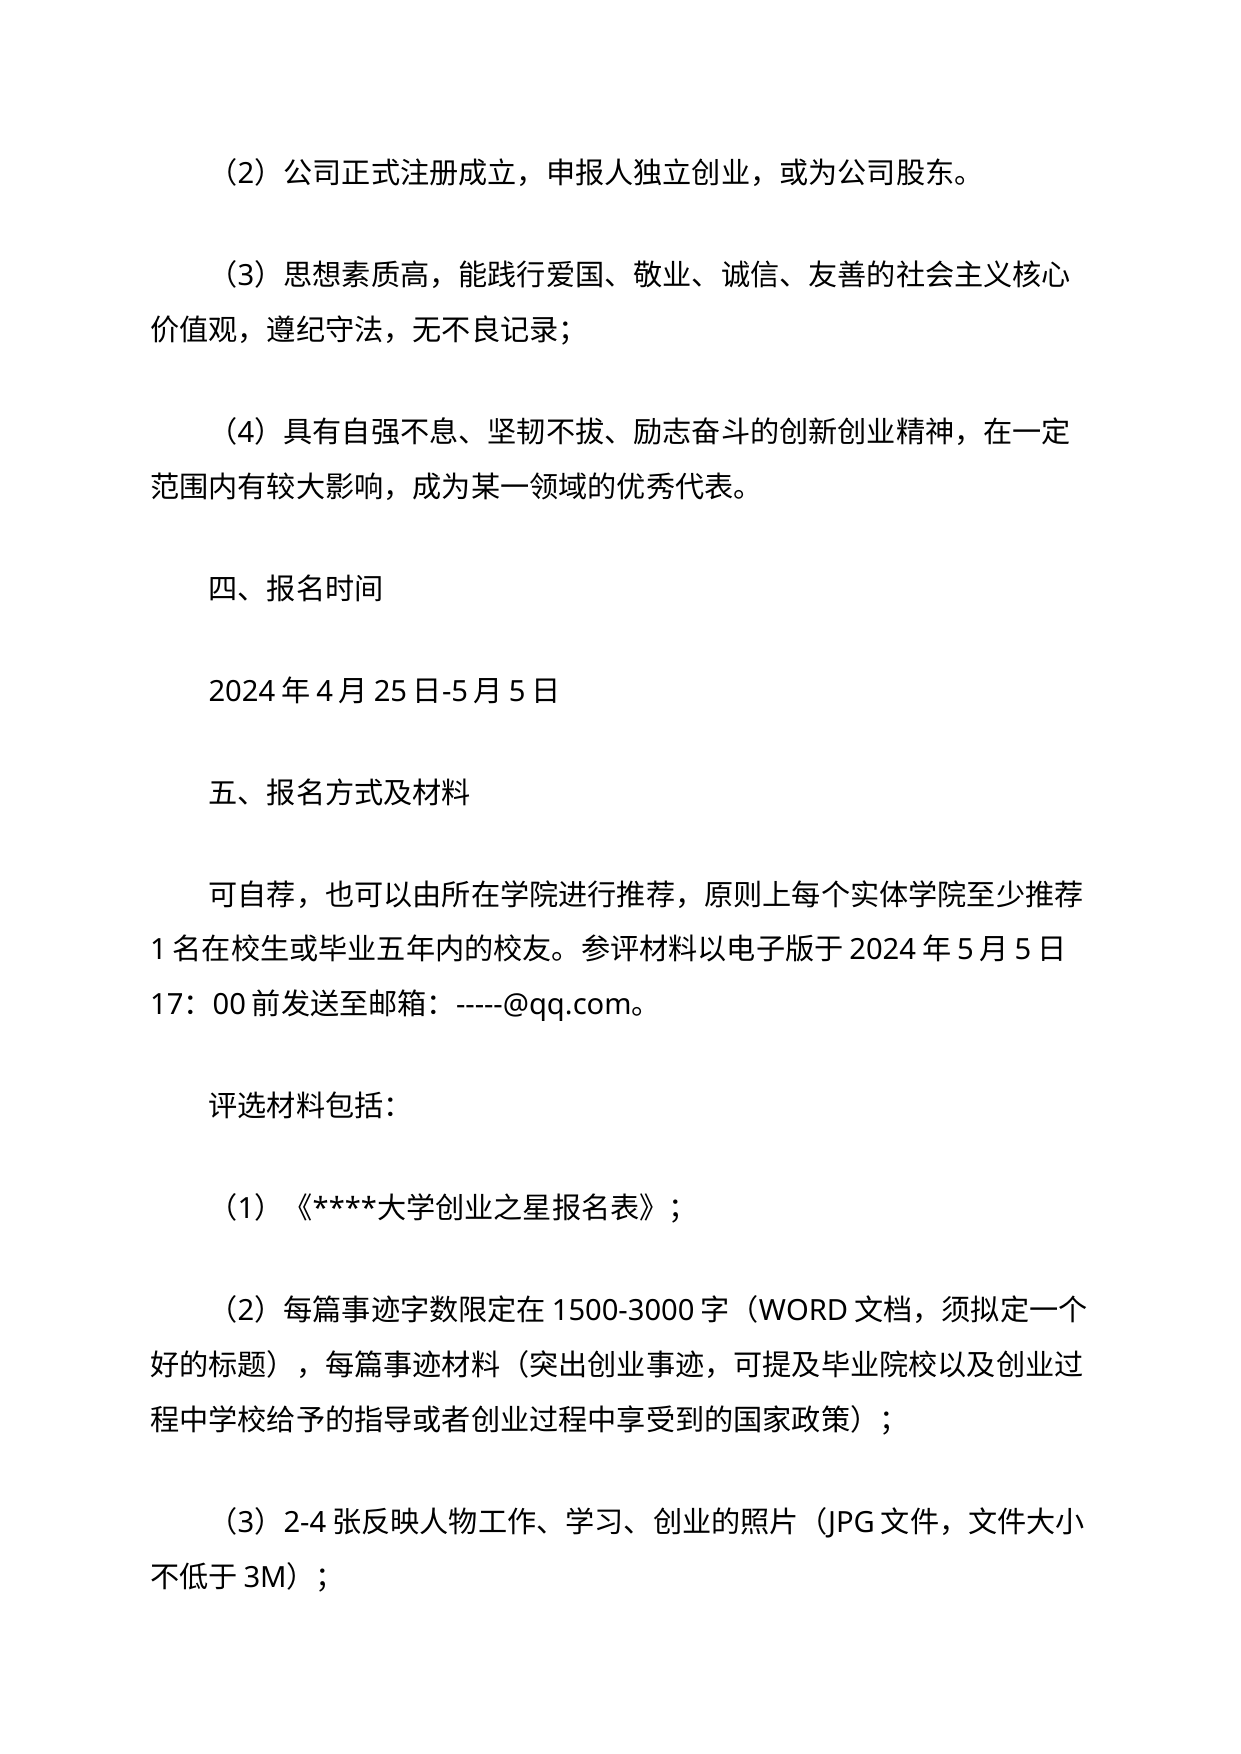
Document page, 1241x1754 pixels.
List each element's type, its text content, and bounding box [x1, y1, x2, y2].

text 可自荐，也可以由所在学院进行推荐，原则上每个实体学院至少推荐1名在校生或毕业五年内的校友。参评材料以电子版于2024年5月5日17：00前发送至邮箱：-----@qq.com。 [150, 871, 1090, 1023]
text （3）思想素质高，能践行爱国、敬业、诚信、友善的社会主义核心价值观，遵纪守法，无不良记录； [150, 252, 1090, 349]
text 四、报名时间 [150, 566, 1090, 608]
text 2024年4月25日-5月5日 [150, 667, 1090, 710]
text 评选材料包括： [150, 1083, 1090, 1125]
text （3）2-4张反映人物工作、学习、创业的照片（JPG文件，文件大小不低于3M）； [150, 1498, 1090, 1596]
text （2）每篇事迹字数限定在1500-3000字（WORD文档，须拟定一个好的标题），每篇事迹材料（突出创业事迹，可提及毕业院校以及创业过程中学校给予的指导或者创业过程中享受到的国家政策）； [150, 1287, 1090, 1439]
text （2）公司正式注册成立，申报人独立创业，或为公司股东。 [150, 150, 1090, 192]
text （4）具有自强不息、坚韧不拔、励志奋斗的创新创业精神，在一定范围内有较大影响，成为某一领域的优秀代表。 [150, 409, 1090, 506]
text 五、报名方式及材料 [150, 769, 1090, 812]
text （1）《****大学创业之星报名表》； [150, 1185, 1090, 1227]
